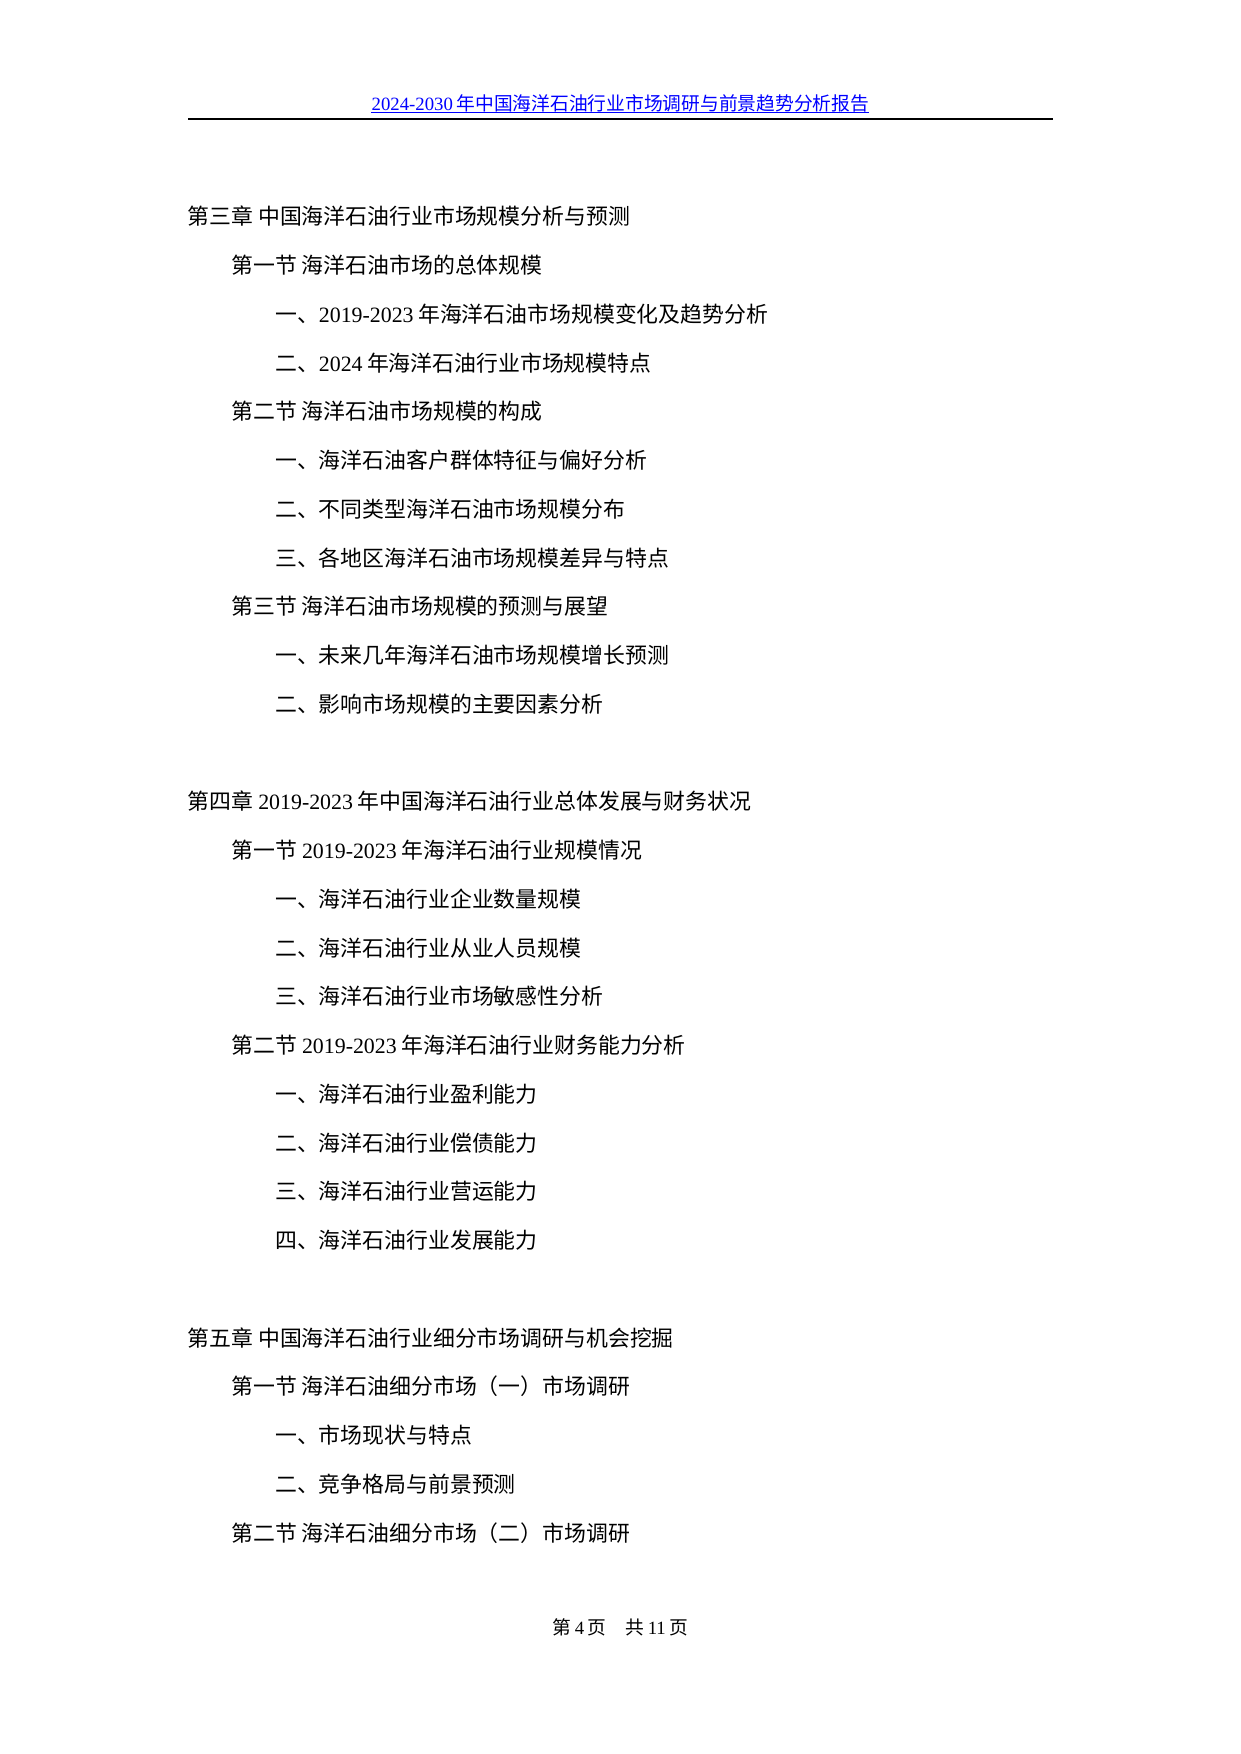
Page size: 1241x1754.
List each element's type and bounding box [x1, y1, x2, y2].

text [187, 150, 1053, 1548]
